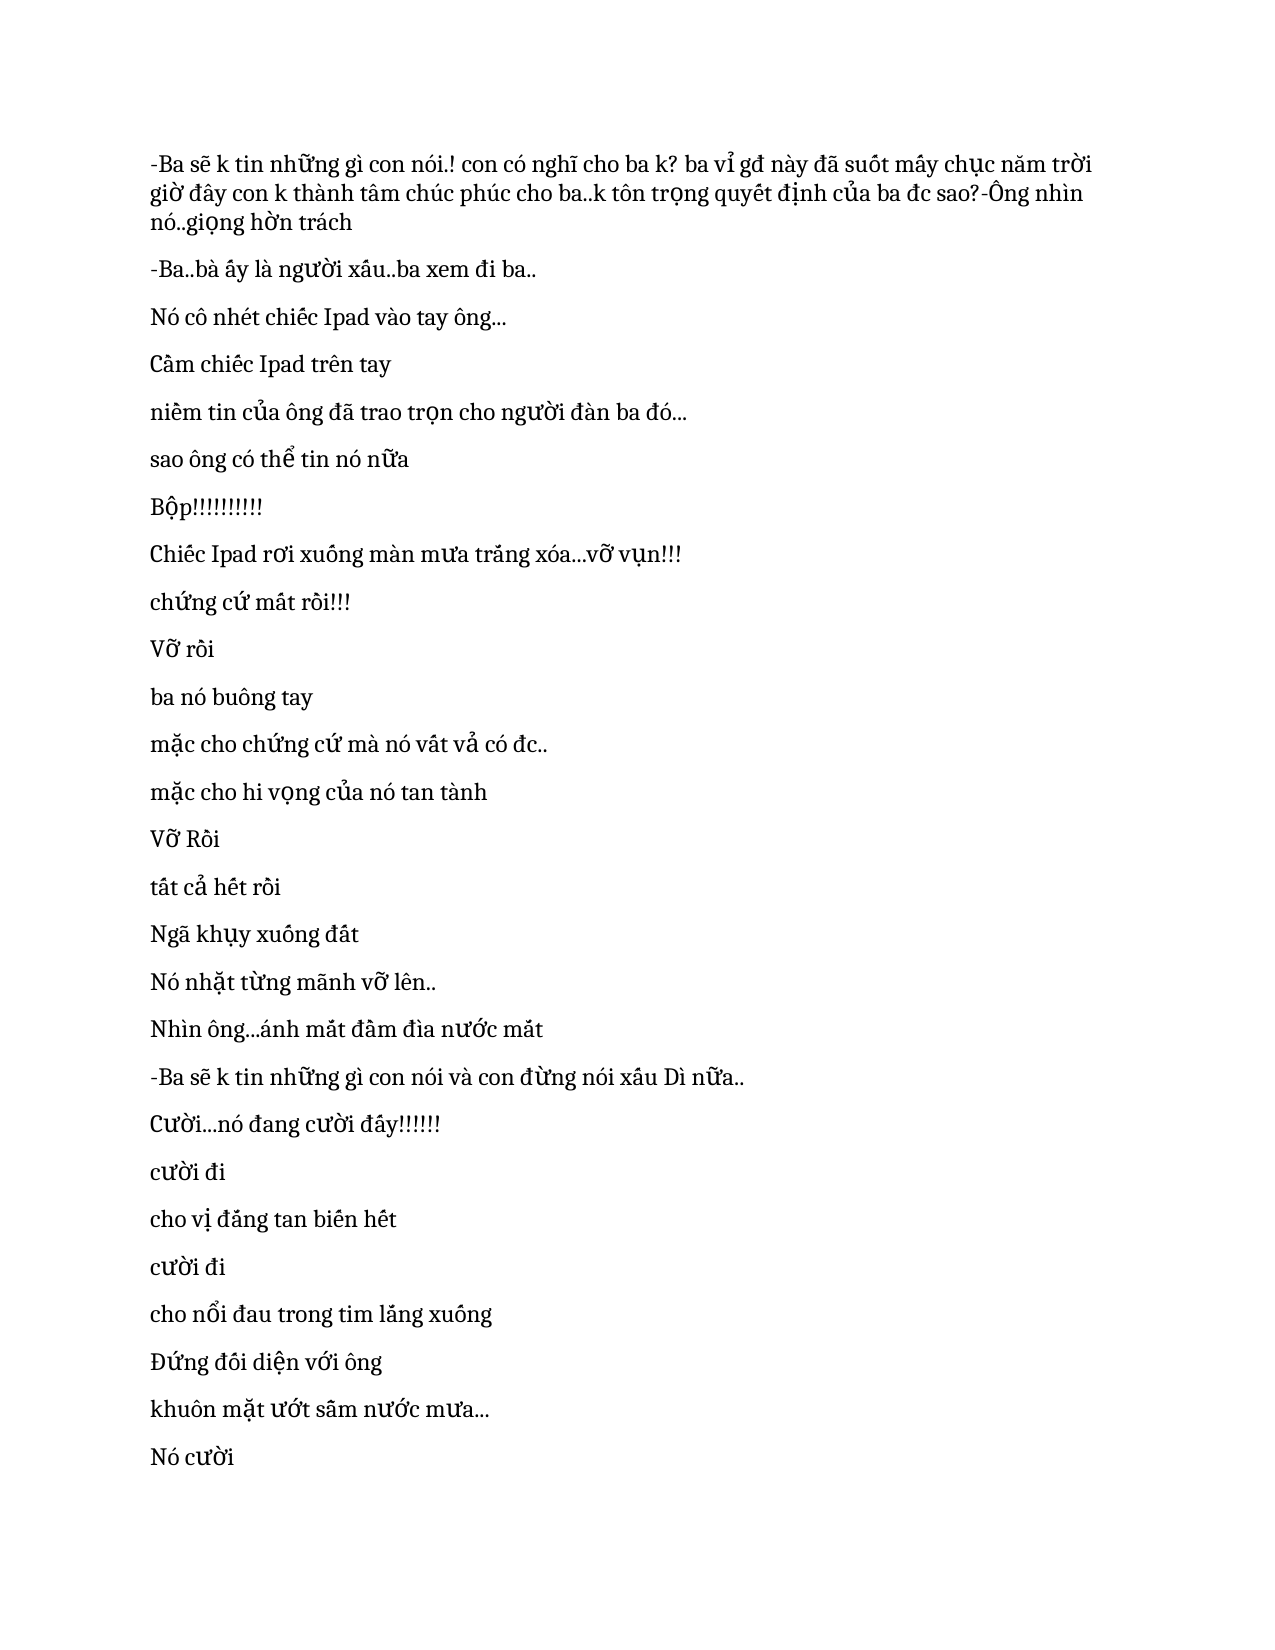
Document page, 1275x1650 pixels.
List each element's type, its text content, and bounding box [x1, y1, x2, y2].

text mặc cho chứng cứ mà nó vất vả có đc.. [150, 730, 1125, 759]
text niềm tin của ông đã trao trọn cho người đàn ba đó... [150, 397, 1125, 426]
text Vỡ rồi [150, 635, 1125, 664]
text sao ông có thể tin nó nữa [150, 445, 1125, 474]
text Ngã khụy xuống đất [150, 920, 1125, 949]
text Nó cười [150, 1442, 1125, 1471]
text tất cả hết rồi [150, 872, 1125, 901]
text Nó nhặt từng mãnh vỡ lên.. [150, 967, 1125, 996]
text Cười...nó đang cười đấy!!!!!! [150, 1110, 1125, 1139]
text -Ba sẽ k tin những gì con nói và con đừng nói xấu Dì nữa.. [150, 1062, 1125, 1091]
text Cầm chiếc Ipad trên tay [150, 350, 1125, 379]
text chứng cứ mất rồi!!! [150, 587, 1125, 616]
text cho nổi đau trong tim lắng xuống [150, 1300, 1125, 1329]
text Đứng đối diện với ông [150, 1347, 1125, 1376]
text khuôn mặt ướt sẫm nước mưa... [150, 1395, 1125, 1424]
text -Ba sẽ k tin những gì con nói.! con có nghĩ cho ba k? ba vỉ gđ này đã suốt mấy chục năm trời giờ đây con k thành tâm chúc phúc cho ba..k tôn trọng quyết định của ba đc sao?-Ông nhìn nó..giọng hờn trách [150, 150, 1125, 236]
text Bộp!!!!!!!!!! [150, 492, 1125, 521]
text Nhìn ông...ánh mắt đầm đìa nước mắt [150, 1015, 1125, 1044]
text mặc cho hi vọng của nó tan tành [150, 777, 1125, 806]
text cười đi [150, 1252, 1125, 1281]
text Nó cô nhét chiếc Ipad vào tay ông... [150, 302, 1125, 331]
text -Ba..bà ấy là người xấu..ba xem đi ba.. [150, 255, 1125, 284]
text ba nó buông tay [150, 682, 1125, 711]
text Vỡ Rồi [150, 825, 1125, 854]
text Chiếc Ipad rơi xuống màn mưa trắng xóa...vỡ vụn!!! [150, 540, 1125, 569]
text cười đi [150, 1157, 1125, 1186]
text cho vị đắng tan biến hết [150, 1205, 1125, 1234]
